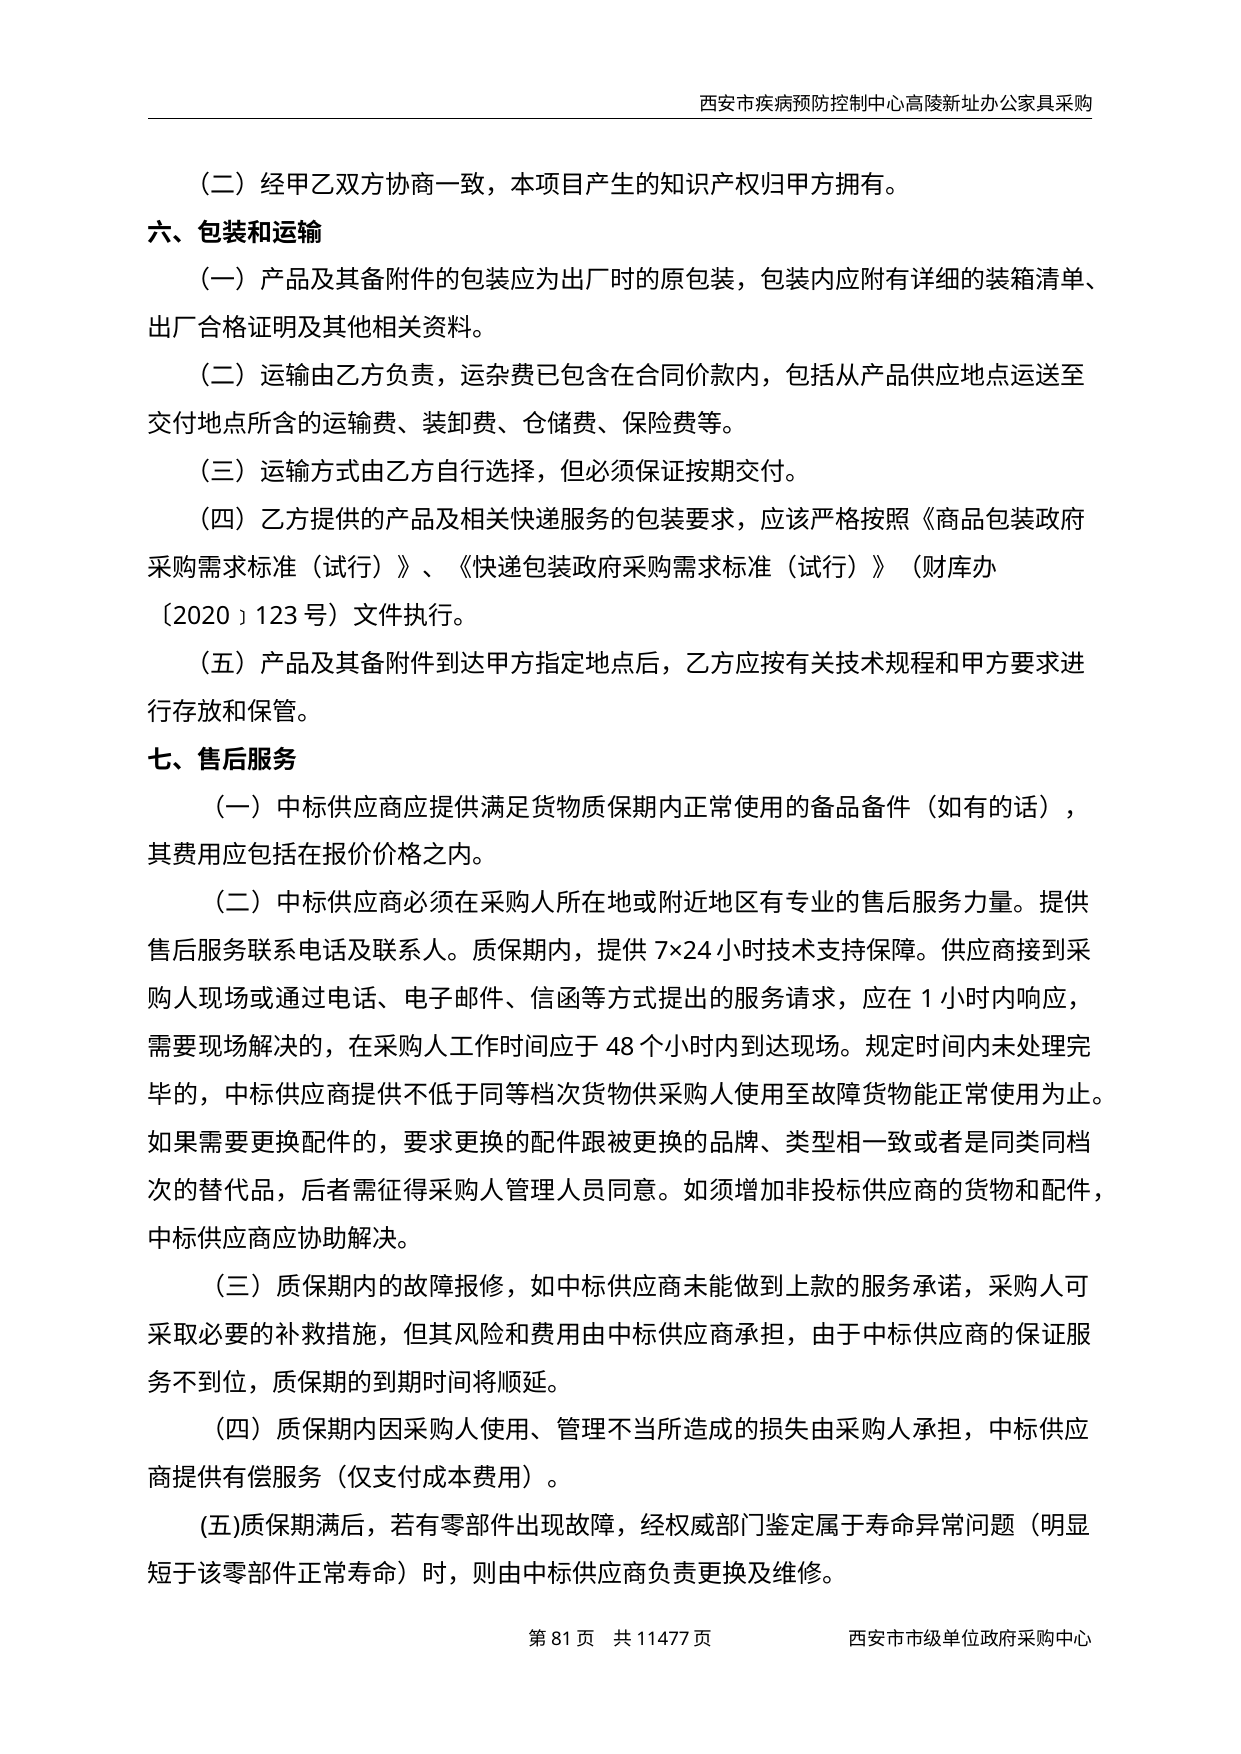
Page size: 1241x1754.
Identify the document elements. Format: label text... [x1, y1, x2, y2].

text （一）产品及其备附件的包装应为出厂时的原包装，包装内应附有详细的装箱清单、出厂合格证明及其他相关资料。 [148, 254, 1092, 350]
text （三）质保期内的故障报修，如中标供应商未能做到上款的服务承诺，采购人可采取必要的补救措施，但其风险和费用由中标供应商承担，由于中标供应商的保证服务不到位，质保期的到期时间将顺延。 [148, 1260, 1092, 1404]
text （一）中标供应商应提供满足货物质保期内正常使用的备品备件（如有的话），其费用应包括在报价价格之内。 [148, 781, 1092, 877]
text （四）质保期内因采购人使用、管理不当所造成的损失由采购人承担，中标供应商提供有偿服务（仅支付成本费用）。 [148, 1404, 1092, 1500]
text （三）运输方式由乙方自行选择，但必须保证按期交付。 [148, 446, 1092, 494]
text 六、包装和运输 [148, 206, 1092, 254]
text （二）中标供应商必须在采购人所在地或附近地区有专业的售后服务力量。提供售后服务联系电话及联系人。质保期内，提供7×24小时技术支持保障。供应商接到采购人现场或通过电话、电子邮件、信函等方式提出的服务请求，应在1小时内响应，需要现场解决的，在采购人工作时间应于48个小时内到达现场。规定时间内未处理完毕的，中标供应商提供不低于同等档次货物供采购人使用至故障货物能正常使用为止。如果需要更换配件的，要求更换的配件跟被更换的品牌、类型相一致或者是同类同档次的替代品，后者需征得采购人管理人员同意。如须增加非投标供应商的货物和配件，中标供应商应协助解决。 [148, 877, 1092, 1260]
text （四）乙方提供的产品及相关快递服务的包装要求，应该严格按照《商品包装政府采购需求标准（试行）》、《快递包装政府采购需求标准（试行）》（财库办〔2020﹞123号）文件执行。 [148, 494, 1092, 637]
text （二）经甲乙双方协商一致，本项目产生的知识产权归甲方拥有。 [148, 158, 1092, 206]
text 七、售后服务 [148, 733, 1092, 781]
text (五)质保期满后，若有零部件出现故障，经权威部门鉴定属于寿命异常问题（明显短于该零部件正常寿命）时，则由中标供应商负责更换及维修。 [148, 1500, 1092, 1596]
text （二）运输由乙方负责，运杂费已包含在合同价款内，包括从产品供应地点运送至交付地点所含的运输费、装卸费、仓储费、保险费等。 [148, 350, 1092, 446]
text （五）产品及其备附件到达甲方指定地点后，乙方应按有关技术规程和甲方要求进行存放和保管。 [148, 637, 1092, 733]
